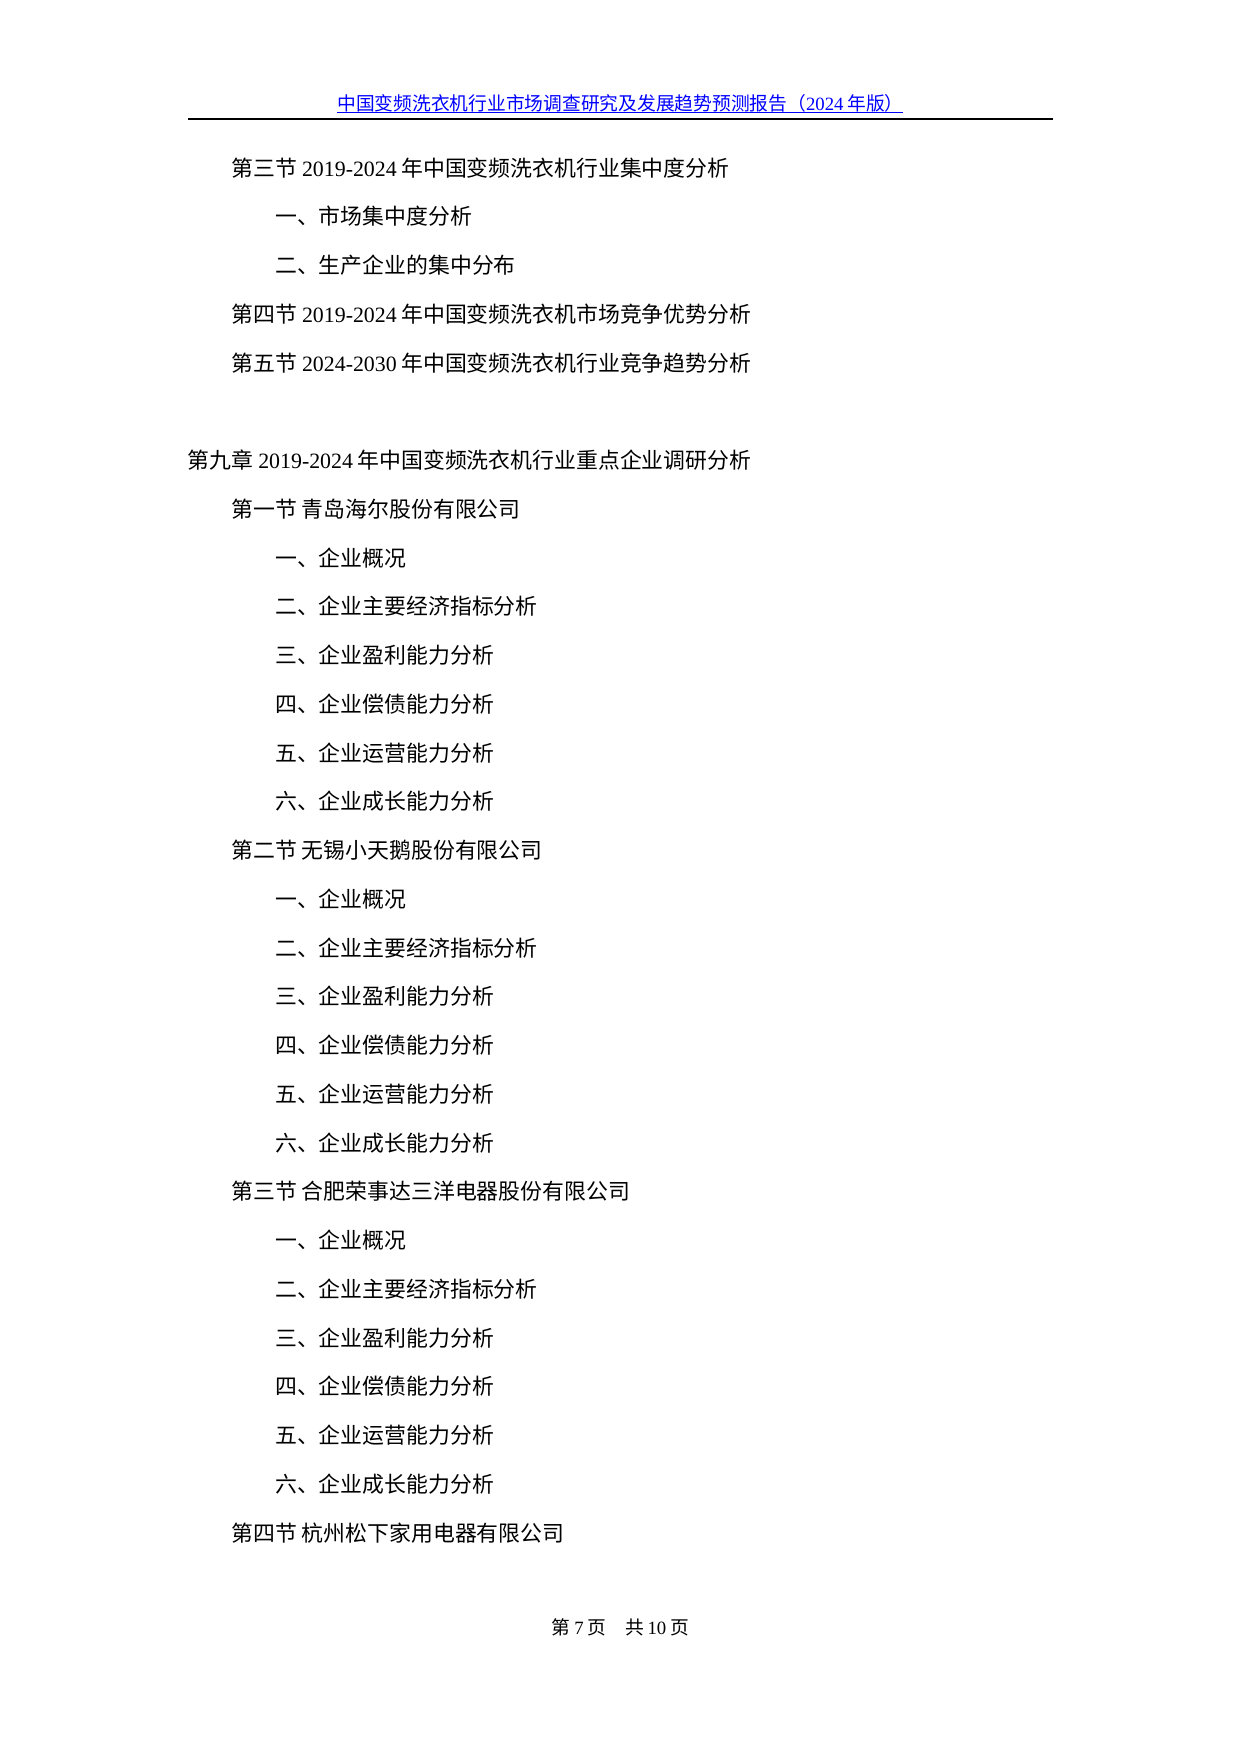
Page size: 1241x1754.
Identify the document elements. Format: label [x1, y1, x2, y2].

text [187, 150, 1053, 1548]
